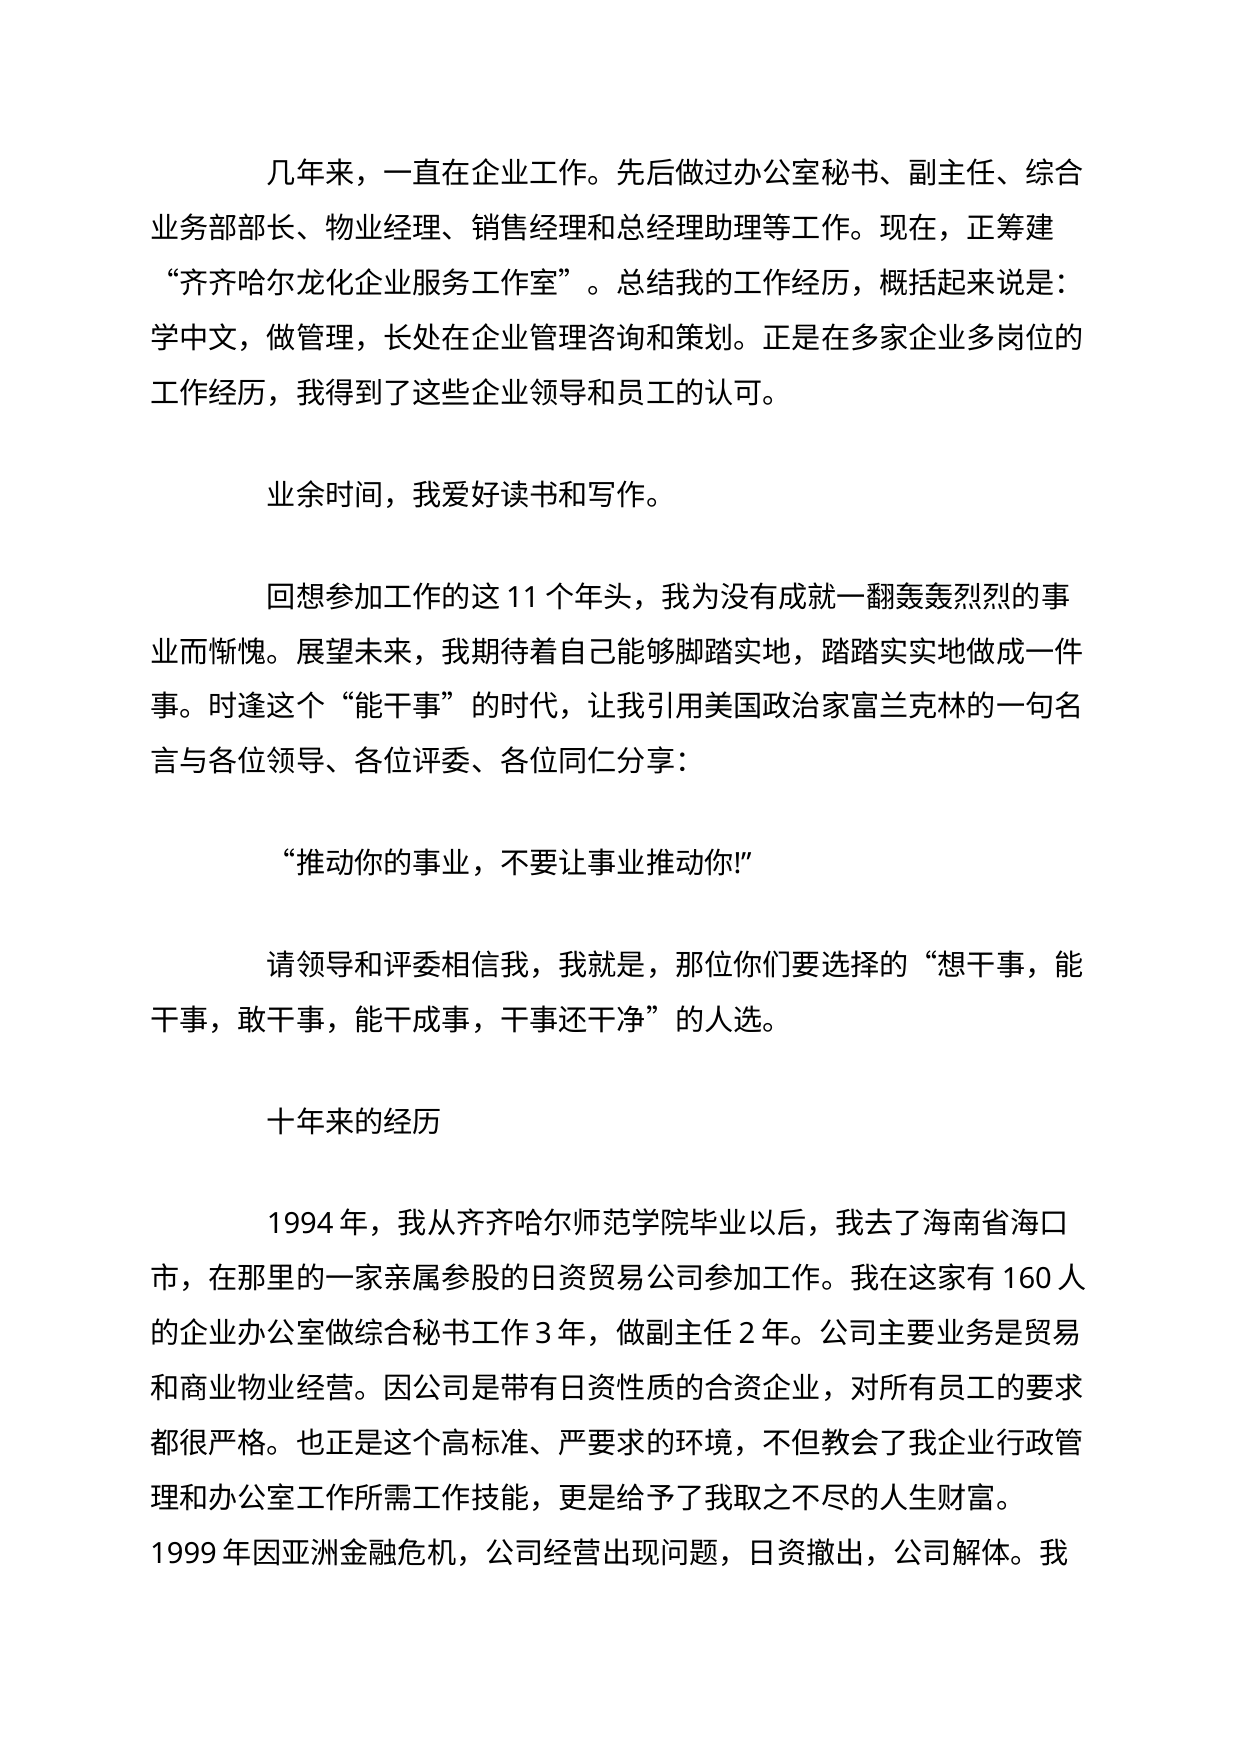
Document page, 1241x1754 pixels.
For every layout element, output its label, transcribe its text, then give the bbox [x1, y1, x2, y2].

text 十年来的经历 [150, 1098, 1090, 1141]
text 业余时间，我爱好读书和写作。 [150, 471, 1090, 514]
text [150, 1200, 1090, 1572]
text “推动你的事业，不要让事业推动你!” [150, 840, 1090, 882]
text 请领导和评委相信我，我就是，那位你们要选择的“想干事，能干事，敢干事，能干成事，干事还干净”的人选。 [150, 942, 1090, 1039]
text 回想参加工作的这11个年头，我为没有成就一翻轰轰烈烈的事业而惭愧。展望未来，我期待着自己能够脚踏实地，踏踏实实地做成一件事。时逢这个“能干事”的时代，让我引用美国政治家富兰克林的一句名言与各位领导、各位评委、各位同仁分享： [150, 573, 1090, 780]
text 几年来，一直在企业工作。先后做过办公室秘书、副主任、综合业务部部长、物业经理、销售经理和总经理助理等工作。现在，正筹建“齐齐哈尔龙化企业服务工作室”。总结我的工作经历，概括起来说是：学中文，做管理，长处在企业管理咨询和策划。正是在多家企业多岗位的工作经历，我得到了这些企业领导和员工的认可。 [150, 150, 1090, 412]
